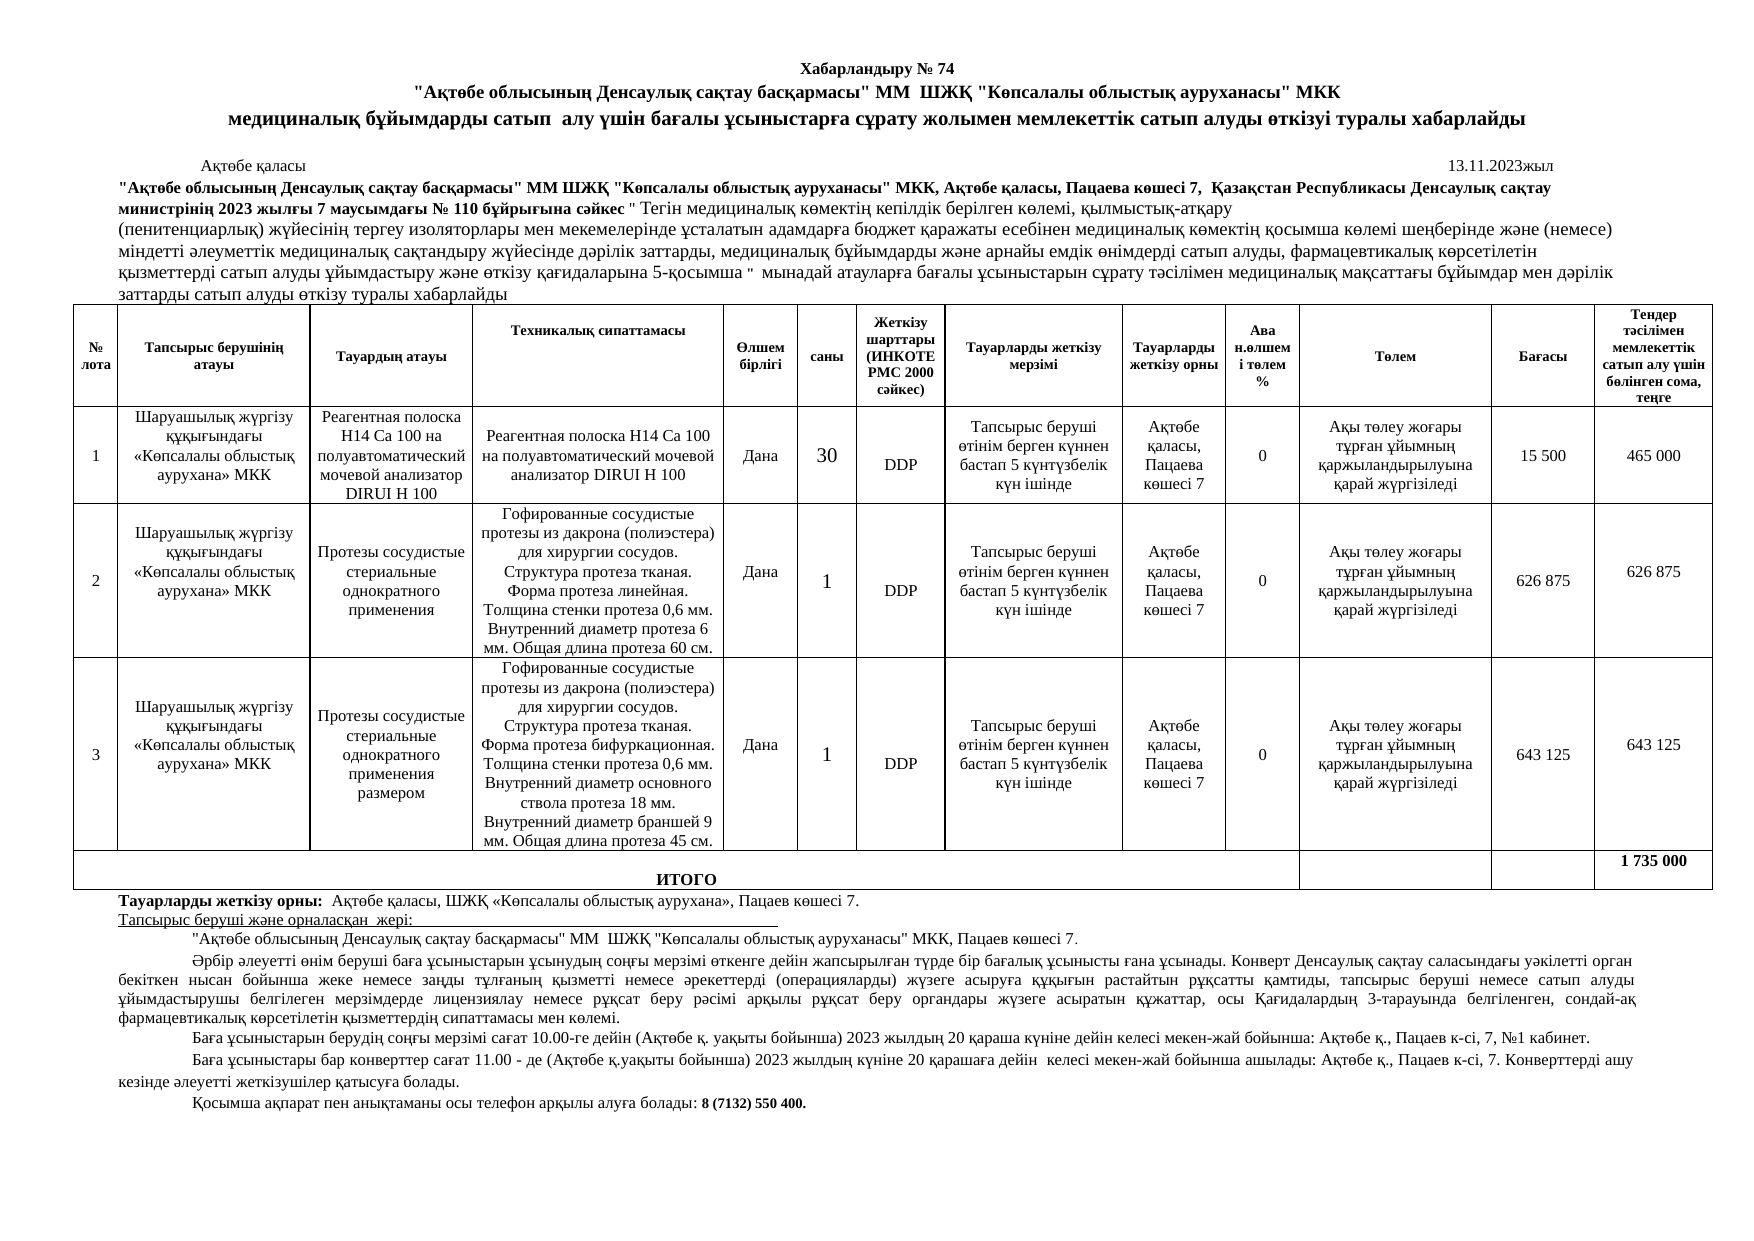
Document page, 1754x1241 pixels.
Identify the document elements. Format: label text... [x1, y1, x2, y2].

table_cell 626 875 [1595, 504, 1712, 657]
table_cell [1300, 851, 1491, 889]
text Ақтөбе қаласы 13.11.2023жыл [118, 155, 1636, 174]
table_cell Ақы төлеу жоғары тұрған ұйымның қаржыландырылуына қарай жүргізіледі [1300, 658, 1491, 850]
table_cell Тапсырыс беруші өтінім берген күннен бастап 5 күнтүзбелік күн ішінде [946, 407, 1122, 503]
table_cell Ақы төлеу жоғары тұрған ұйымның қаржыландырылуына қарай жүргізіледі [1300, 407, 1491, 503]
text Тауарларды жеткізу орны: Ақтөбе қаласы, ШЖҚ «Көпсалалы облыстық аурухана», Пацаев көшесі 7. [118, 890, 1636, 909]
table_cell Ақы төлеу жоғары тұрған ұйымның қаржыландырылуына қарай жүргізіледі [1300, 504, 1491, 657]
table_cell Протезы сосудистые стериальные однократного применения размером [311, 658, 472, 850]
table_cell Дана [724, 407, 797, 503]
table_cell DDP [857, 407, 944, 503]
table_cell 626 875 [1492, 504, 1594, 657]
table_cell 30 [798, 407, 856, 503]
table_header Тауарларды жеткізу орны [1123, 305, 1225, 406]
table_cell Тапсырыс беруші өтінім берген күннен бастап 5 күнтүзбелік күн ішінде [946, 504, 1122, 657]
text "Ақтөбе облысының Денсаулық сақтау басқармасы" ММ ШЖҚ "Көпсалалы облыстық ауруханасы" МКК [118, 81, 1636, 103]
text Хабарландыру № 74 [118, 59, 1636, 78]
table_header Бағасы [1492, 305, 1594, 406]
text Қосымша ақпарат пен анықтаманы осы телефон арқылы алуға болады: 8 (7132) 550 400. [118, 1093, 1636, 1112]
table_cell 0 [1226, 407, 1299, 503]
table_header Тапсырыс берушінің атауы [118, 305, 309, 406]
table_cell Ақтөбе қаласы, Пацаева көшесі 7 [1123, 407, 1225, 503]
table_header Тендер тәсілімен мемлекеттік сатып алу үшін бөлінген сома, теңге [1595, 305, 1712, 406]
text Әрбір әлеуетті өнім беруші баға ұсыныстарын ұсынудың соңғы мерзімі өткенге дейін жапсырылған түрде бір бағалық ұсынысты ғана ұсынады. Конверт Денсаулық сақтау саласындағы уәкілетті орган бекіткен нысан бойынша жеке немесе заңды тұлғаның қызметті немесе әрекеттерді (операцияларды) жүзеге асыруға құқығын растайтын рұқсатты қамтиды, тапсырыс беруші немесе сатып алуды ұйымдастырушы белгілеген мерзімдерде лицензиялау немесе рұқсат беру рәсімі арқылы рұқсат беру органдары жүзеге асыратын құжаттар, осы Қағидалардың 3-тарауында белгіленген, сондай-ақ фармацевтикалық көрсетілетін қызметтердің сипаттамасы мен көлемі. [118, 951, 1636, 1027]
table_cell Шаруашылық жүргізу құқығындағы «Көпсалалы облыстық аурухана» МКК [118, 658, 309, 850]
table_header Тауардың атауы [311, 305, 472, 406]
subtitle "Ақтөбе облысының Денсаулық сақтау басқармасы" ММ ШЖҚ "Көпсалалы облыстық ауруханасы" МКК, Ақтөбе қаласы, Пацаева көшесі 7, Қазақстан Республикасы Денсаулық сақтау министрінің 2023 жылғы 7 маусымдағы № 110 бұйрығына сәйкес " Тегін медициналық көмектің кепілдік берілген көлемі, қылмыстық-атқару (пенитенциарлық) жүйесінің тергеу изоляторлары мен мекемелерінде ұсталатын адамдарға бюджет қаражаты есебінен медициналық көмектің қосымша көлемі шеңберінде және (немесе) міндетті әлеуметтік медициналық сақтандыру жүйесінде дәрілік заттарды, медициналық бұйымдарды және арнайы емдік өнімдерді сатып алуды, фармацевтикалық көрсетілетін қызметтерді сатып алуды ұйымдастыру және өткізу қағидаларына 5-қосымша " мынадай атауларға бағалы ұсыныстарын сұрату тәсілімен медициналық мақсаттағы бұйымдар мен дәрілік заттарды сатып алуды өткізу туралы хабарлайды [118, 177, 1636, 304]
table_cell 1 [798, 504, 856, 657]
table_header № лота [74, 305, 117, 406]
table_cell Шаруашылық жүргізу құқығындағы «Көпсалалы облыстық аурухана» МКК [118, 407, 309, 503]
table_cell Шаруашылық жүргізу құқығындағы «Көпсалалы облыстық аурухана» МКК [118, 504, 309, 657]
table_cell Гофированные сосудистые протезы из дакрона (полиэстера) для хирургии сосудов. Структура протеза тканая. Форма протеза линейная. Толщина стенки протеза 0,6 мм. Внутренний диаметр протеза 6 мм. Общая длина протеза 60 см. [473, 504, 723, 657]
table_header Тауарларды жеткізу мерзімі [946, 305, 1122, 406]
table_header Жеткізу шарттары (ИНКОТЕРМС 2000 сәйкес) [857, 305, 944, 406]
table_cell 643 125 [1492, 658, 1594, 850]
table_cell 2 [74, 504, 117, 657]
table_cell Дана [724, 504, 797, 657]
text "Ақтөбе облысының Денсаулық сақтау басқармасы" ММ ШЖҚ "Көпсалалы облыстық ауруханасы" МКК, Пацаев көшесі 7. [118, 929, 1636, 948]
table_header Техникалық сипаттамасы [473, 305, 723, 406]
text медициналық бұйымдарды сатып алу үшін бағалы ұсыныстарға сұрату жолымен мемлекеттік сатып алуды өткізуі туралы хабарлайды [118, 106, 1636, 130]
table_header Төлем [1300, 305, 1491, 406]
table_cell ИТОГО [74, 851, 1299, 889]
table_header Өлшем бірлігі [724, 305, 797, 406]
table_cell 1 [74, 407, 117, 503]
table_cell Протезы сосудистые стериальные однократного применения [311, 504, 472, 657]
table_cell Дана [724, 658, 797, 850]
table_cell Тапсырыс беруші өтінім берген күннен бастап 5 күнтүзбелік күн ішінде [946, 658, 1122, 850]
table_cell [1492, 851, 1594, 889]
table_cell 0 [1226, 504, 1299, 657]
table_cell 0 [1226, 658, 1299, 850]
table_cell 1 735 000 [1595, 851, 1712, 889]
table_cell DDP [857, 658, 944, 850]
table_header Аван.өлшемі төлем % [1226, 305, 1299, 406]
text Баға ұсыныстарын берудің соңғы мерзімі сағат 10.00-ге дейін (Ақтөбе қ. уақыты бойынша) 2023 жылдың 20 қараша күніне дейін келесі мекен-жай бойынша: Ақтөбе қ., Пацаев к-сі, 7, №1 кабинет. [118, 1027, 1636, 1047]
table_cell DDP [857, 504, 944, 657]
table_header саны [798, 305, 856, 406]
table_cell Ақтөбе қаласы, Пацаева көшесі 7 [1123, 658, 1225, 850]
table_cell Реагентная полоска Н14 Са 100 на полуавтоматический мочевой анализатор DIRUI H 100 [473, 407, 723, 503]
table_cell Гофированные сосудистые протезы из дакрона (полиэстера) для хирургии сосудов. Структура протеза тканая. Форма протеза бифуркационная. Толщина стенки протеза 0,6 мм. Внутренний диаметр основного ствола протеза 18 мм. Внутренний диаметр браншей 9 мм. Общая длина протеза 45 см. [473, 658, 723, 850]
table_cell 1 [798, 658, 856, 850]
table_cell 643 125 [1595, 658, 1712, 850]
text Баға ұсыныстары бар конверттер сағат 11.00 - де (Ақтөбе қ.уақыты бойынша) 2023 жылдың күніне 20 қарашаға дейін келесі мекен-жай бойынша ашылады: Ақтөбе қ., Пацаев к-сі, 7. Конверттерді ашу кезінде әлеуетті жеткізушілер қатысуға болады. [118, 1049, 1636, 1091]
table_cell 15 500 [1492, 407, 1594, 503]
table_cell Реагентная полоска Н14 Са 100 на полуавтоматический мочевой анализатор DIRUI H 100 [311, 407, 472, 503]
table_cell Ақтөбе қаласы, Пацаева көшесі 7 [1123, 504, 1225, 657]
table_cell 465 000 [1595, 407, 1712, 503]
table_cell 3 [74, 658, 117, 850]
text Тапсырыс беруші және орналасқан жері: [118, 909, 1636, 929]
